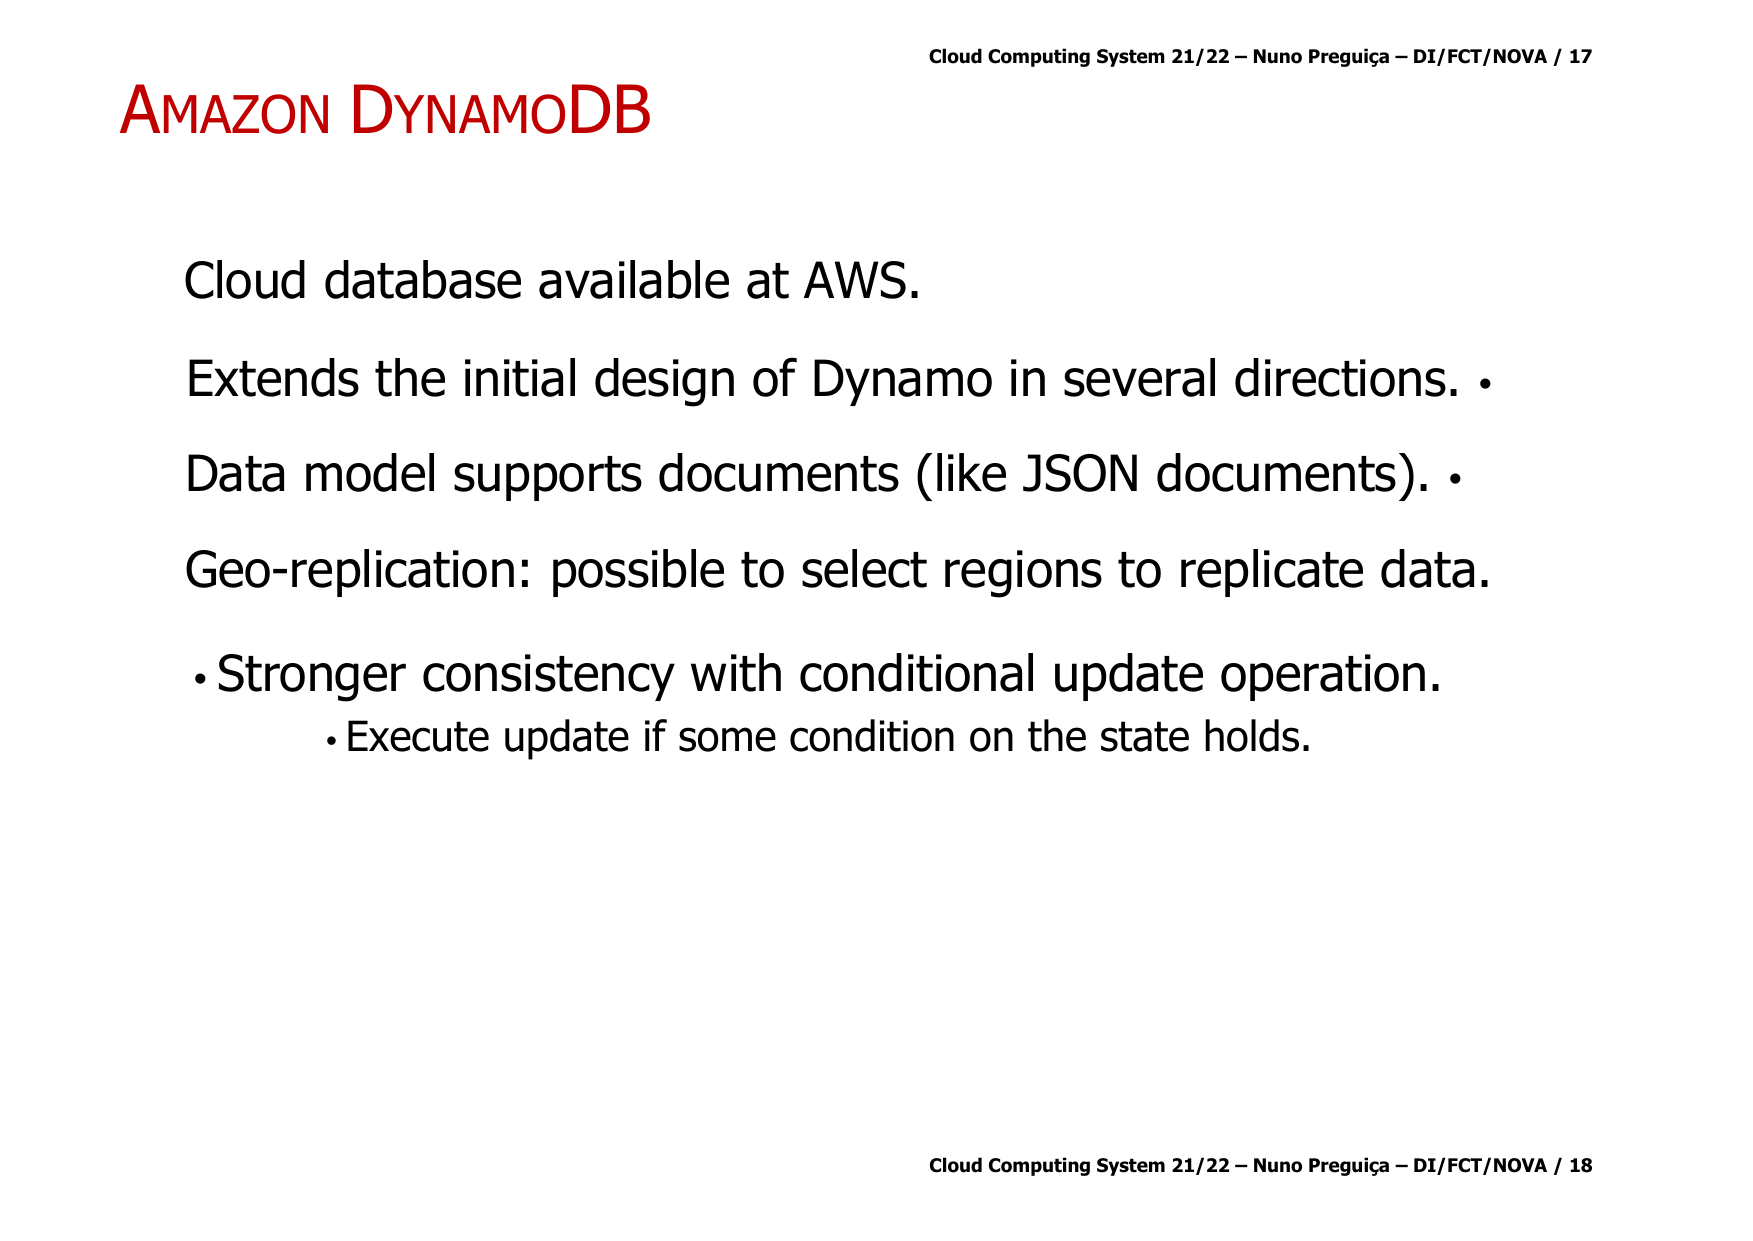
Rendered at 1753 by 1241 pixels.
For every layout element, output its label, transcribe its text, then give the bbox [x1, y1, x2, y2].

text • Stronger consistency with conditional update operation. • Execute update if some condition on the state holds. [185, 641, 1454, 760]
text Cloud Computing System 21/22 – Nuno Preguiça – DI/FCT/NOVA / 18 [85, 1153, 1593, 1176]
text Cloud database available at AWS. [184, 249, 1679, 309]
text Extends the initial design of Dynamo in several directions. • Data model supports documents (like JSON documents). • Geo-replication: possible to select regions to replicate data. [185, 346, 1536, 598]
text Cloud Computing System 21/22 – Nuno Preguiça – DI/FCT/NOVA / 17 [85, 45, 1593, 67]
text AMAZON DYNAMODB [120, 67, 1679, 148]
